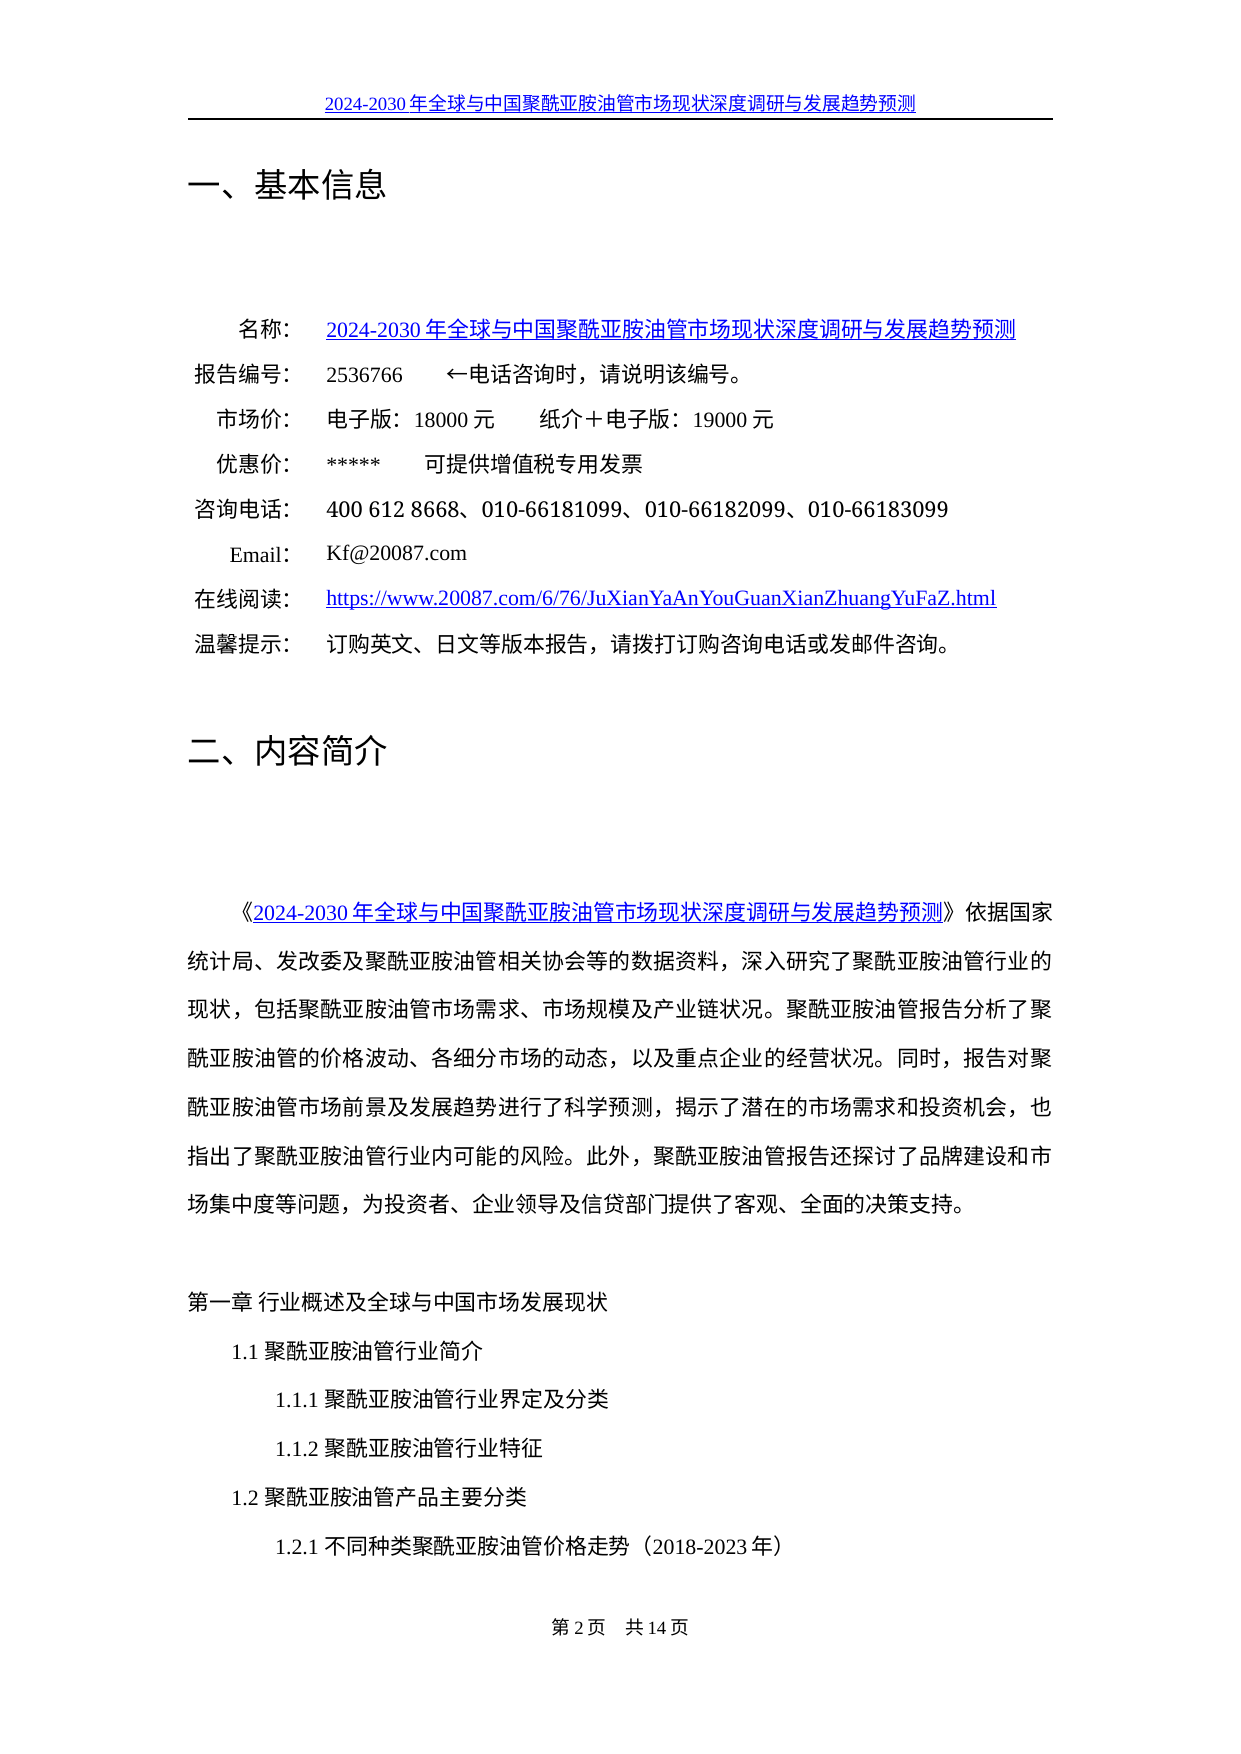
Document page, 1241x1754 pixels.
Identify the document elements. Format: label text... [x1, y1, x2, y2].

table_cell Kf@20087.com [315, 537, 1073, 582]
table_cell 订购英文、日文等版本报告，请拨打订购咨询电话或发邮件咨询。 [315, 627, 1073, 672]
table_cell [315, 582, 1073, 627]
table_cell 400 612 8668、010-66181099、010-66182099、010-66183099 [315, 492, 1073, 537]
table_cell 温馨提示： [167, 627, 315, 672]
table_cell Email： [167, 537, 315, 582]
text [187, 894, 1053, 1561]
table_cell 电子版：18000 元 纸介＋电子版：19000 元 [315, 402, 1073, 447]
table_cell 报告编号： [167, 357, 315, 402]
table_header 名称： [167, 312, 315, 357]
title 一、基本信息 [187, 150, 1053, 215]
table_header 2024-2030年全球与中国聚酰亚胺油管市场现状深度调研与发展趋势预测 [315, 312, 1073, 357]
table_cell 市场价： [167, 402, 315, 447]
table_cell 优惠价： [167, 447, 315, 492]
table_cell 在线阅读： [167, 582, 315, 627]
table_cell 咨询电话： [167, 492, 315, 537]
table_cell ***** 可提供增值税专用发票 [315, 447, 1073, 492]
table_cell 2536766 ←电话咨询时，请说明该编号。 [315, 357, 1073, 402]
title 二、内容简介 [187, 717, 1053, 782]
